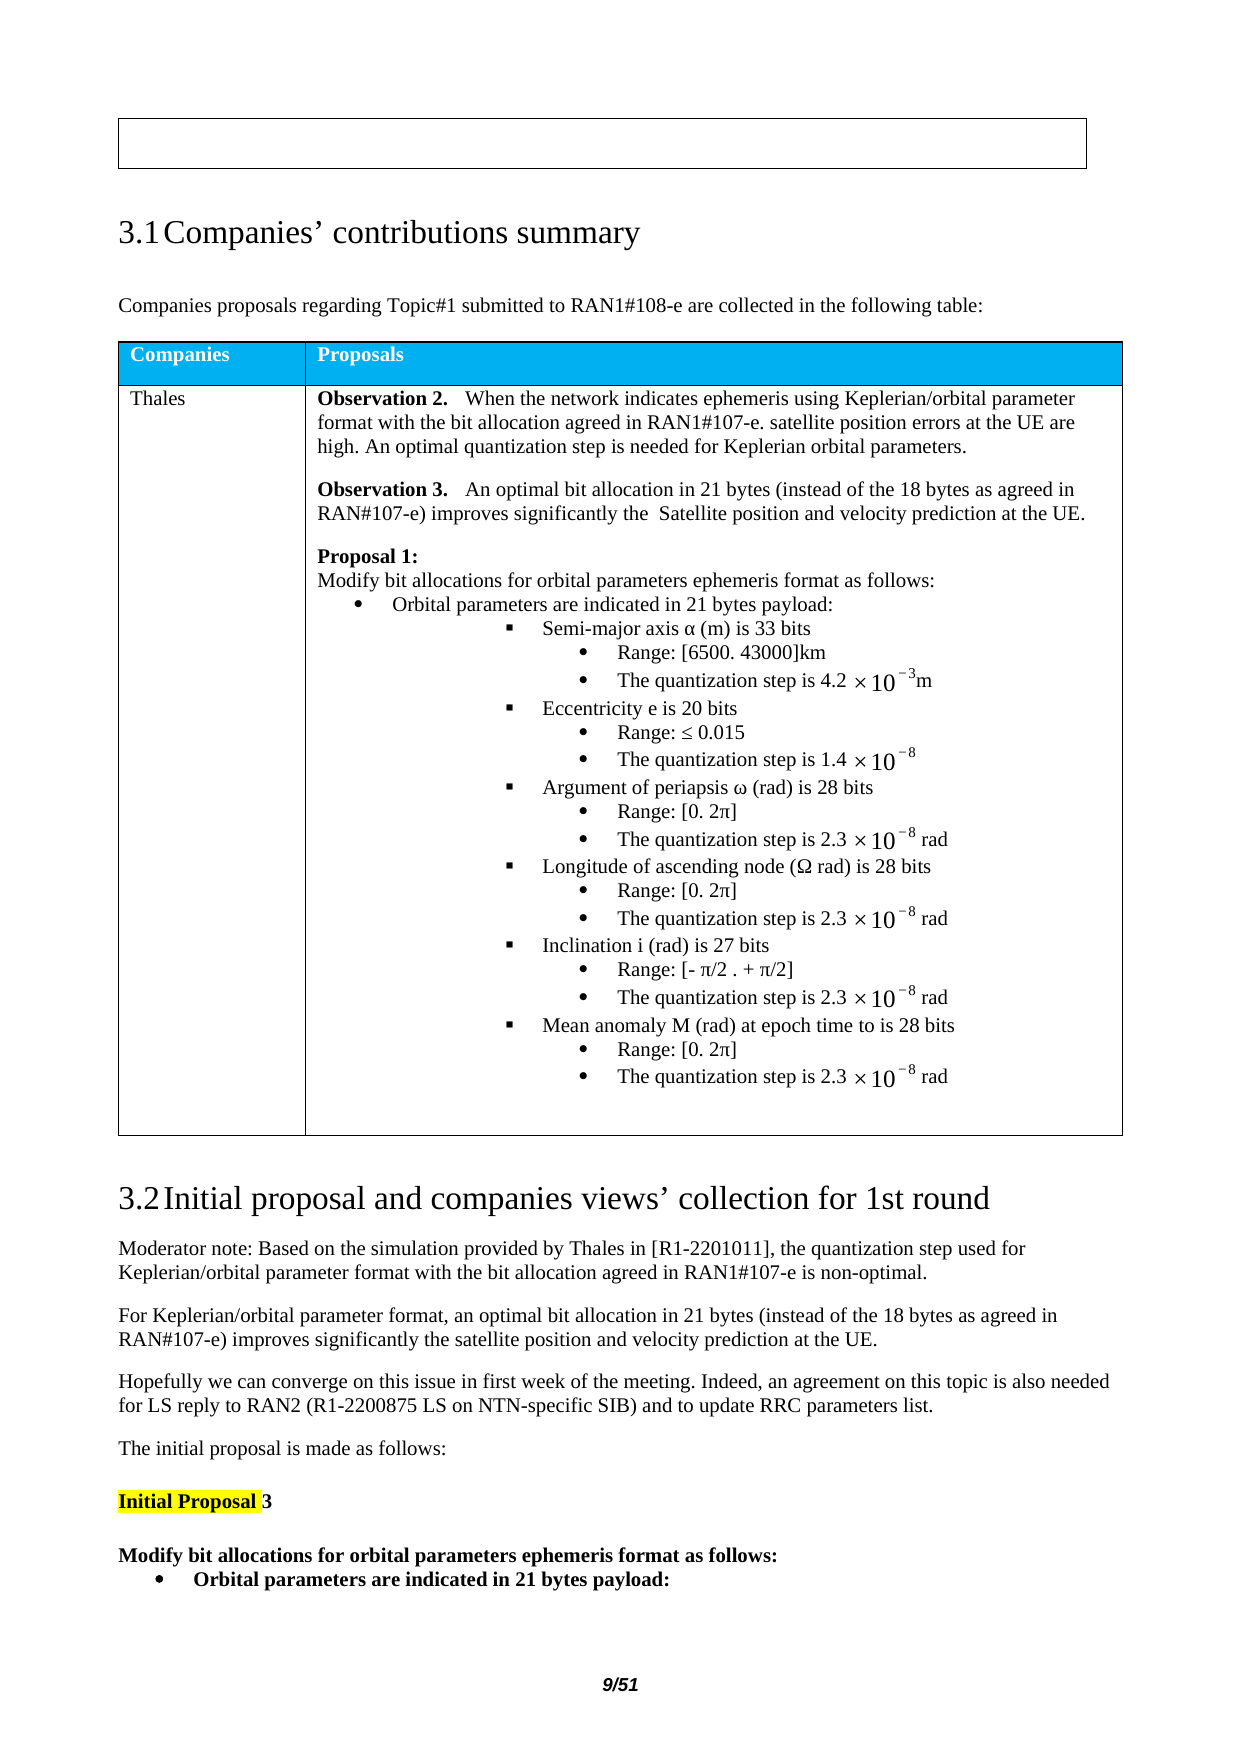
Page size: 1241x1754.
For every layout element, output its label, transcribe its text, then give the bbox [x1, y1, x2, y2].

table_cell Thales [119, 386, 305, 1135]
text Companies proposals regarding Topic#1 submitted to RAN1#108-e are collected in the following table: [118, 293, 1122, 317]
table_cell Observation 2. When the network indicates ephemeris using Keplerian/orbital parameter format with the bit allocation agreed in RAN1#107-e. satellite position errors at the UE are high. An optimal quantization step is needed for Keplerian orbital parameters. Observation 3. An optimal bit allocation in 21 bytes (instead of the 18 bytes as agreed in RAN#107-e) improves significantly the Satellite position and velocity prediction at the UE. Proposal 1: Modify bit allocations for orbital parameters ephemeris format as follows: Orbital parameters are indicated in 21 bytes payload: Semi-major axis α (m) is 33 bits Range: [6500. 43000]km The quantization step is 4.2 m Eccentricity e is 20 bits Range: ≤ 0.015 The quantization step is 1.4 Argument of periapsis ω (rad) is 28 bits Range: [0. 2π] The quantization step is 2.3 rad Longitude of ascending node (Ω rad) is 28 bits Range: [0. 2π] The quantization step is 2.3 rad Inclination i (rad) is 27 bits Range: [- π/2 . + π/2] The quantization step is 2.3 rad Mean anomaly M (rad) at epoch time to is 28 bits Range: [0. 2π] The quantization step is 2.3 rad [306, 386, 1122, 1135]
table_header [119, 119, 1086, 168]
text Hopefully we can converge on this issue in first week of the meeting. Indeed, an agreement on this topic is also needed for LS reply to RAN2 (R1-2200875 LS on NTN-specific SIB) and to update RRC parameters list. [118, 1369, 1122, 1417]
text For Keplerian/orbital parameter format, an optimal bit allocation in 21 bytes (instead of the 18 bytes as agreed in RAN#107-e) improves significantly the satellite position and velocity prediction at the UE. [118, 1302, 1122, 1351]
text Initial Proposal 3 [118, 1489, 1122, 1513]
text The initial proposal is made as follows: [118, 1436, 1122, 1460]
subtitle Initial proposal and companies views’ collection for 1st round [118, 1178, 1122, 1217]
text Modify bit allocations for orbital parameters ephemeris format as follows: [118, 1543, 1122, 1567]
list Orbital parameters are indicated in 21 bytes payload: [156, 1567, 1122, 1591]
table_header Companies [119, 343, 305, 385]
text Moderator note: Based on the simulation provided by Thales in [R1-2201011], the quantization step used for Keplerian/orbital parameter format with the bit allocation agreed in RAN1#107-e is non-optimal. [118, 1236, 1122, 1284]
table_header Proposals [306, 343, 1122, 385]
subtitle Companies’ contributions summary [118, 212, 1122, 250]
